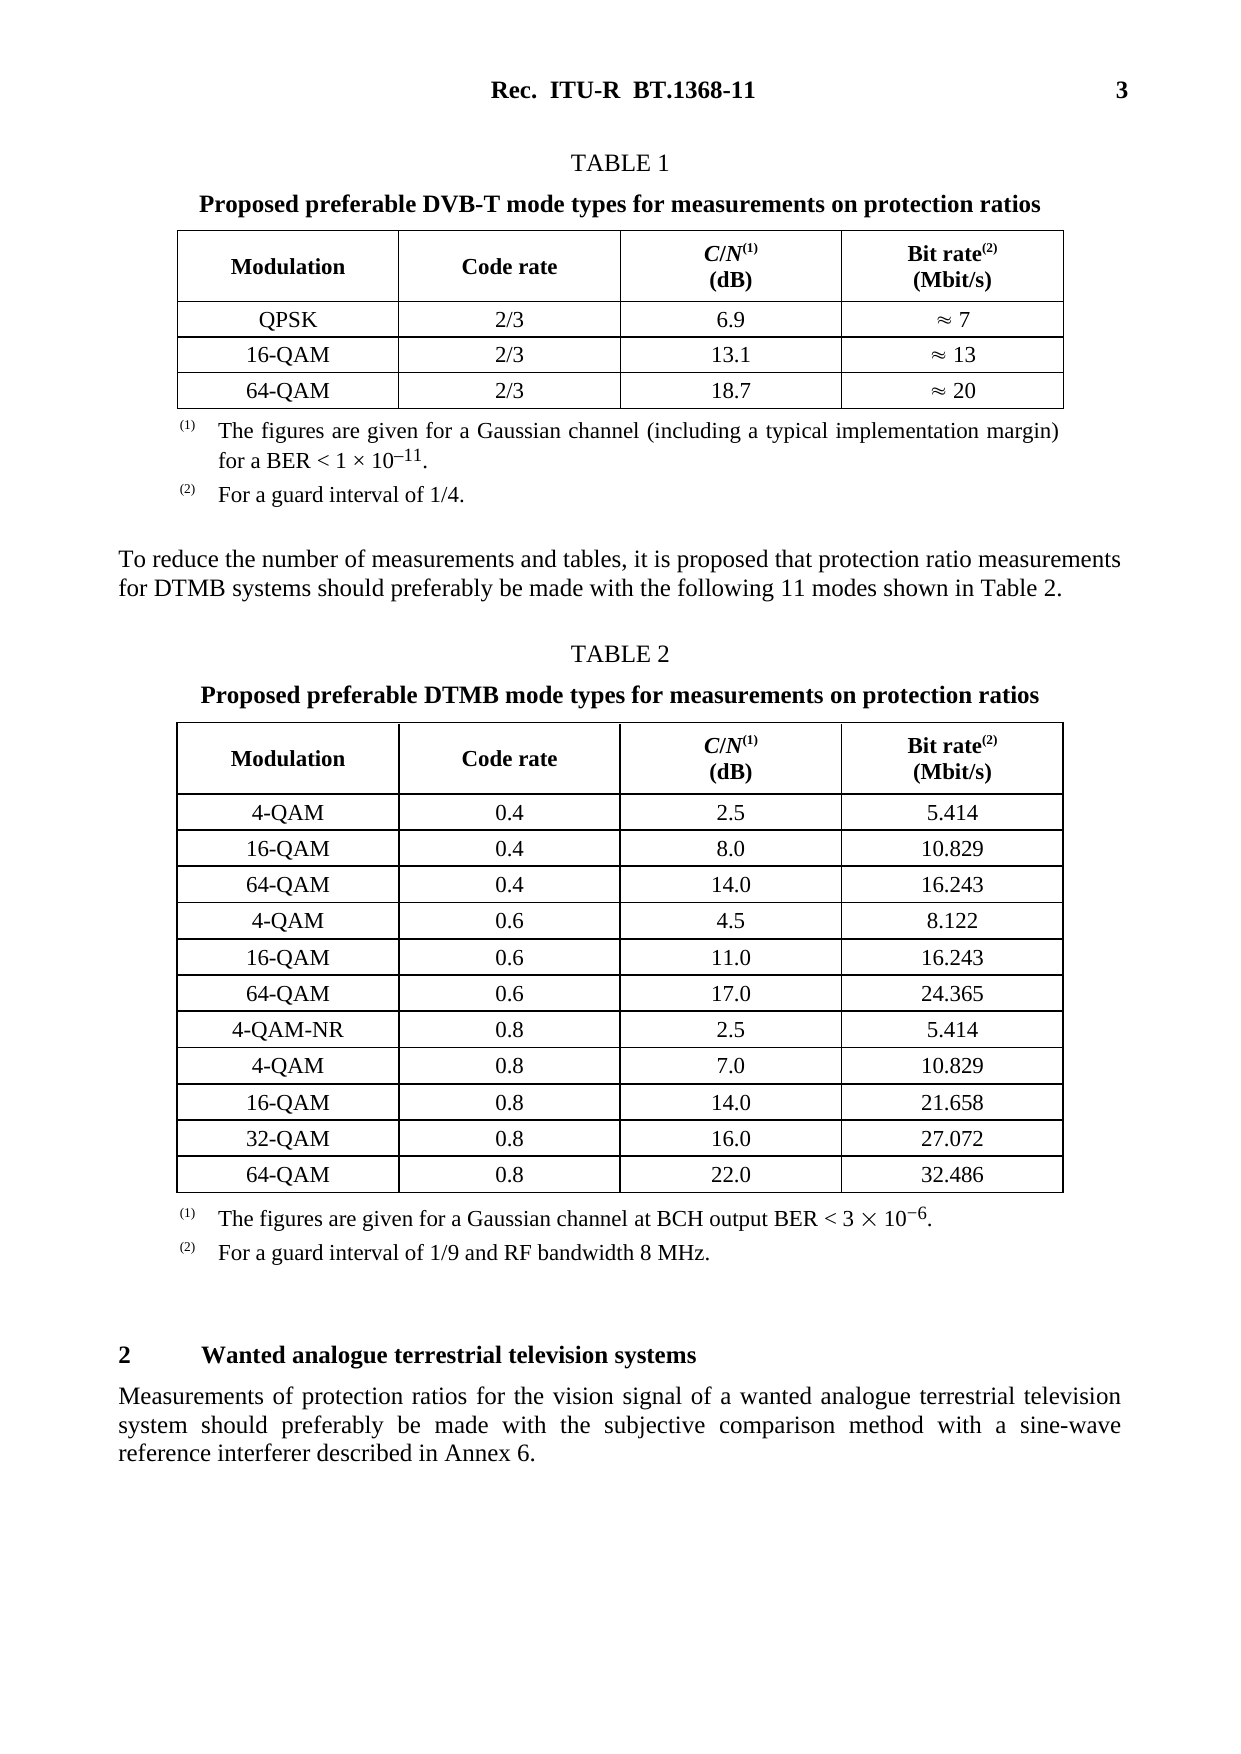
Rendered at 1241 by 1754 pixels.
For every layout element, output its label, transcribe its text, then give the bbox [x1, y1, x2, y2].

table_cell 27.072 [842, 1121, 1062, 1155]
table_cell 16-QAM [178, 338, 398, 372]
table_cell 21.658 [842, 1085, 1062, 1119]
table_cell 0.6 [400, 940, 619, 974]
table_cell 13.1 [621, 338, 841, 372]
table_header C/N(1) (dB) [621, 231, 841, 301]
table_cell 0.6 [400, 903, 619, 938]
table_cell 8.122 [842, 903, 1062, 938]
table_cell 17.0 [621, 976, 841, 1010]
table_cell 24.365 [842, 976, 1062, 1010]
table_cell 14.0 [621, 1085, 841, 1119]
table_cell 14.0 [621, 867, 841, 902]
table_cell 10.829 [842, 1048, 1062, 1083]
table_cell 2/3 [399, 302, 620, 336]
table_cell 64-QAM [178, 976, 398, 1010]
text TABLE 2 [118, 639, 1122, 668]
table_cell 8.0 [621, 831, 841, 865]
table_cell 5.414 [842, 795, 1062, 829]
table_cell 64-QAM [178, 373, 398, 408]
title Proposed preferable DTMB mode types for measurements on protection ratios [118, 681, 1122, 709]
table_header Bit rate(2) (Mbit/s) [842, 723, 1062, 793]
table_cell 16.243 [842, 940, 1062, 974]
table_cell (1) The figures are given for a Gaussian channel at BCH output BER < 3 10−6. (2) For a guard interval of 1/9 and RF bandwidth 8 MHz. [177, 1193, 1063, 1266]
table_cell 0.8 [400, 1012, 619, 1047]
subtitle 2 Wanted analogue terrestrial television systems [118, 1340, 1122, 1368]
table_cell 6.9 [621, 302, 841, 336]
table_cell 5.414 [842, 1012, 1062, 1047]
table_cell 4-QAM [178, 795, 398, 829]
table_cell 13 [842, 338, 1063, 372]
table_cell 16.243 [842, 867, 1062, 902]
text TABLE 1 [118, 148, 1122, 176]
table_cell 4-QAM [178, 1048, 398, 1083]
table_cell 64-QAM [178, 1157, 398, 1192]
table_cell 22.0 [621, 1157, 841, 1192]
title Proposed preferable DVB-T mode types for measurements on protection ratios [118, 189, 1122, 218]
table_cell 0.8 [400, 1085, 619, 1119]
table_cell 16-QAM [178, 1085, 398, 1119]
table_cell 0.8 [400, 1048, 619, 1083]
table_cell (1) The figures are given for a Gaussian channel (including a typical implementation margin) for a BER < 1 × 10–11. (2) For a guard interval of 1/4. [177, 409, 1063, 508]
text To reduce the number of measurements and tables, it is proposed that protection ratio measurements for DTMB systems should preferably be made with the following 11 modes shown in Table 2. [118, 544, 1122, 602]
table_cell 64-QAM [178, 867, 398, 902]
table_cell 0.8 [400, 1121, 619, 1155]
table_cell 0.4 [400, 831, 619, 865]
table_cell 2.5 [621, 795, 841, 829]
table_header Code rate [399, 231, 620, 301]
table_cell 0.4 [400, 867, 619, 902]
table_cell 4.5 [621, 903, 841, 938]
table_cell 18.7 [621, 373, 841, 408]
table_header Modulation [178, 231, 398, 301]
text Measurements of protection ratios for the vision signal of a wanted analogue terrestrial television system should preferably be made with the subjective comparison method with a sine-wave reference interferer described in Annex 6. [118, 1381, 1122, 1467]
table_cell QPSK [178, 302, 398, 336]
table_cell 10.829 [842, 831, 1062, 865]
table_cell 2/3 [399, 373, 620, 408]
table_header Bit rate(2) (Mbit/s) [842, 231, 1063, 301]
table_cell 4-QAM-NR [178, 1012, 398, 1047]
table_cell 20 [842, 373, 1063, 408]
table_cell 2/3 [399, 338, 620, 372]
table_cell 16.0 [621, 1121, 841, 1155]
table_cell 0.8 [400, 1157, 619, 1192]
table_header Code rate [400, 723, 620, 793]
table_cell 7.0 [621, 1048, 841, 1083]
table_cell 16-QAM [178, 831, 398, 865]
table_header C/N(1) (dB) [621, 723, 841, 793]
table_cell 0.6 [400, 976, 619, 1010]
table_header Modulation [178, 723, 399, 793]
table_cell 32.486 [842, 1157, 1062, 1192]
table_cell 2.5 [621, 1012, 841, 1047]
table_cell 32-QAM [178, 1121, 398, 1155]
table_cell 0.4 [400, 795, 619, 829]
table_cell 4-QAM [178, 903, 398, 938]
table_cell 11.0 [621, 940, 841, 974]
table_cell 7 [842, 302, 1063, 336]
table_cell 16-QAM [178, 940, 398, 974]
